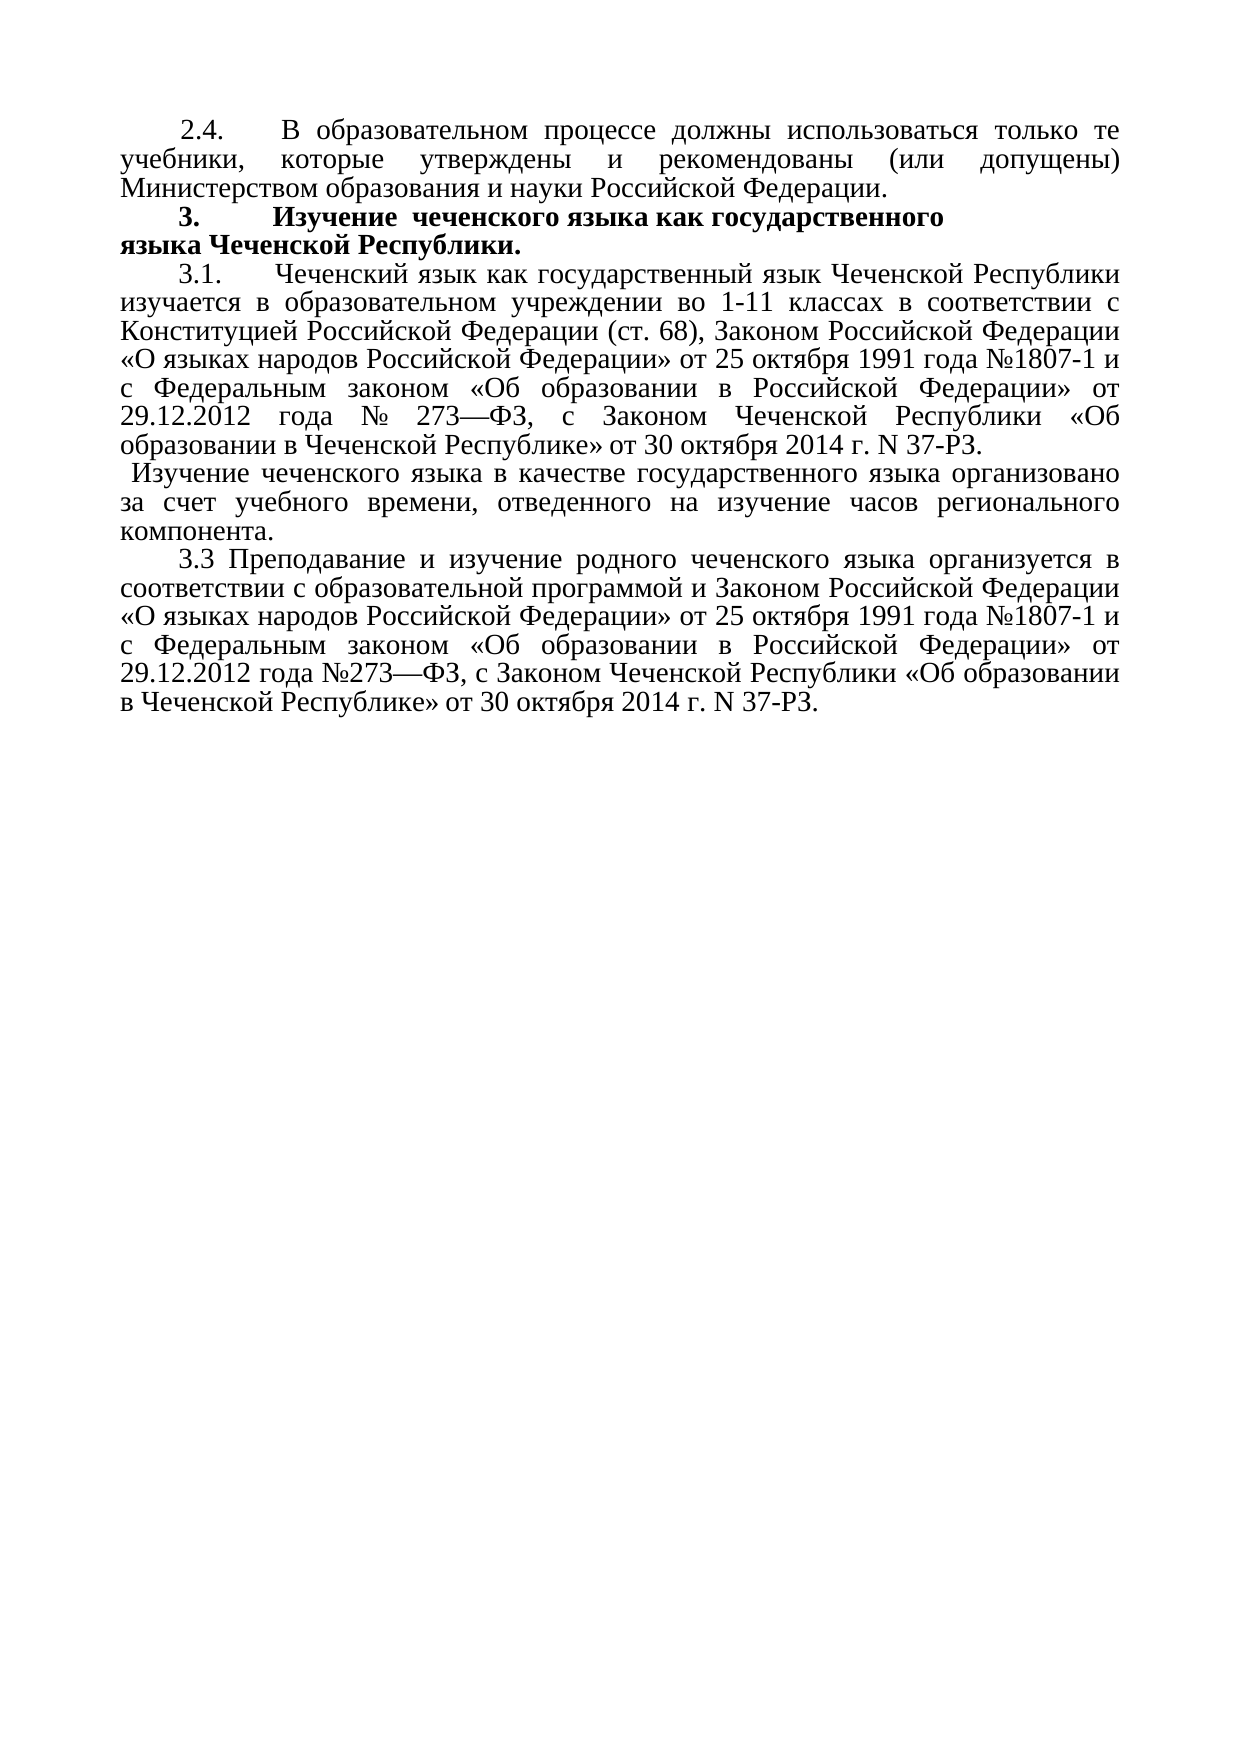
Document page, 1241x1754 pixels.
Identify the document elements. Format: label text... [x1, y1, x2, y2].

list В образовательном процессе должны использоваться только те учебники, которые утверждены и рекомендованы (или допущены) Министерством образования и науки Российской Федерации. [120, 116, 1121, 203]
text 3.3 Преподавание и изучение родного чеченского языка организуется в соответствии с образовательной программой и Законом Российской Федерации «О языках народов Российской Федерации» от 25 октября 1991 года №1807-1 и с Федеральным законом «Об образовании в Российской Федерации» от 29.12.2012 года №273—ФЗ, с Законом Чеченской Республики «Об образовании в Чеченской Республике» от 30 октября 2014 г. N 37-РЗ. [120, 546, 1121, 746]
list Изучение чеченского языка как государственного языка Чеченской Республики. [120, 203, 1008, 260]
list Чеченский язык как государственный язык Чеченской Республики изучается в образовательном учреждении во 1-11 классах в соответствии с Конституцией Российской Федерации (ст. 68), Законом Российской Федерации «О языках народов Российской Федерации» от 25 октября 1991 года №1807-1 и с Федеральным законом «Об образовании в Российской Федерации» от 29.12.2012 года № 273—ФЗ, с Законом Чеченской Республики «Об образовании в Чеченской Республике» от 30 октября 2014 г. N 37-РЗ. Изучение чеченского языка в качестве государственного языка организовано за счет учебного времени, отведенного на изучение часов регионального компонента. [120, 260, 1121, 546]
